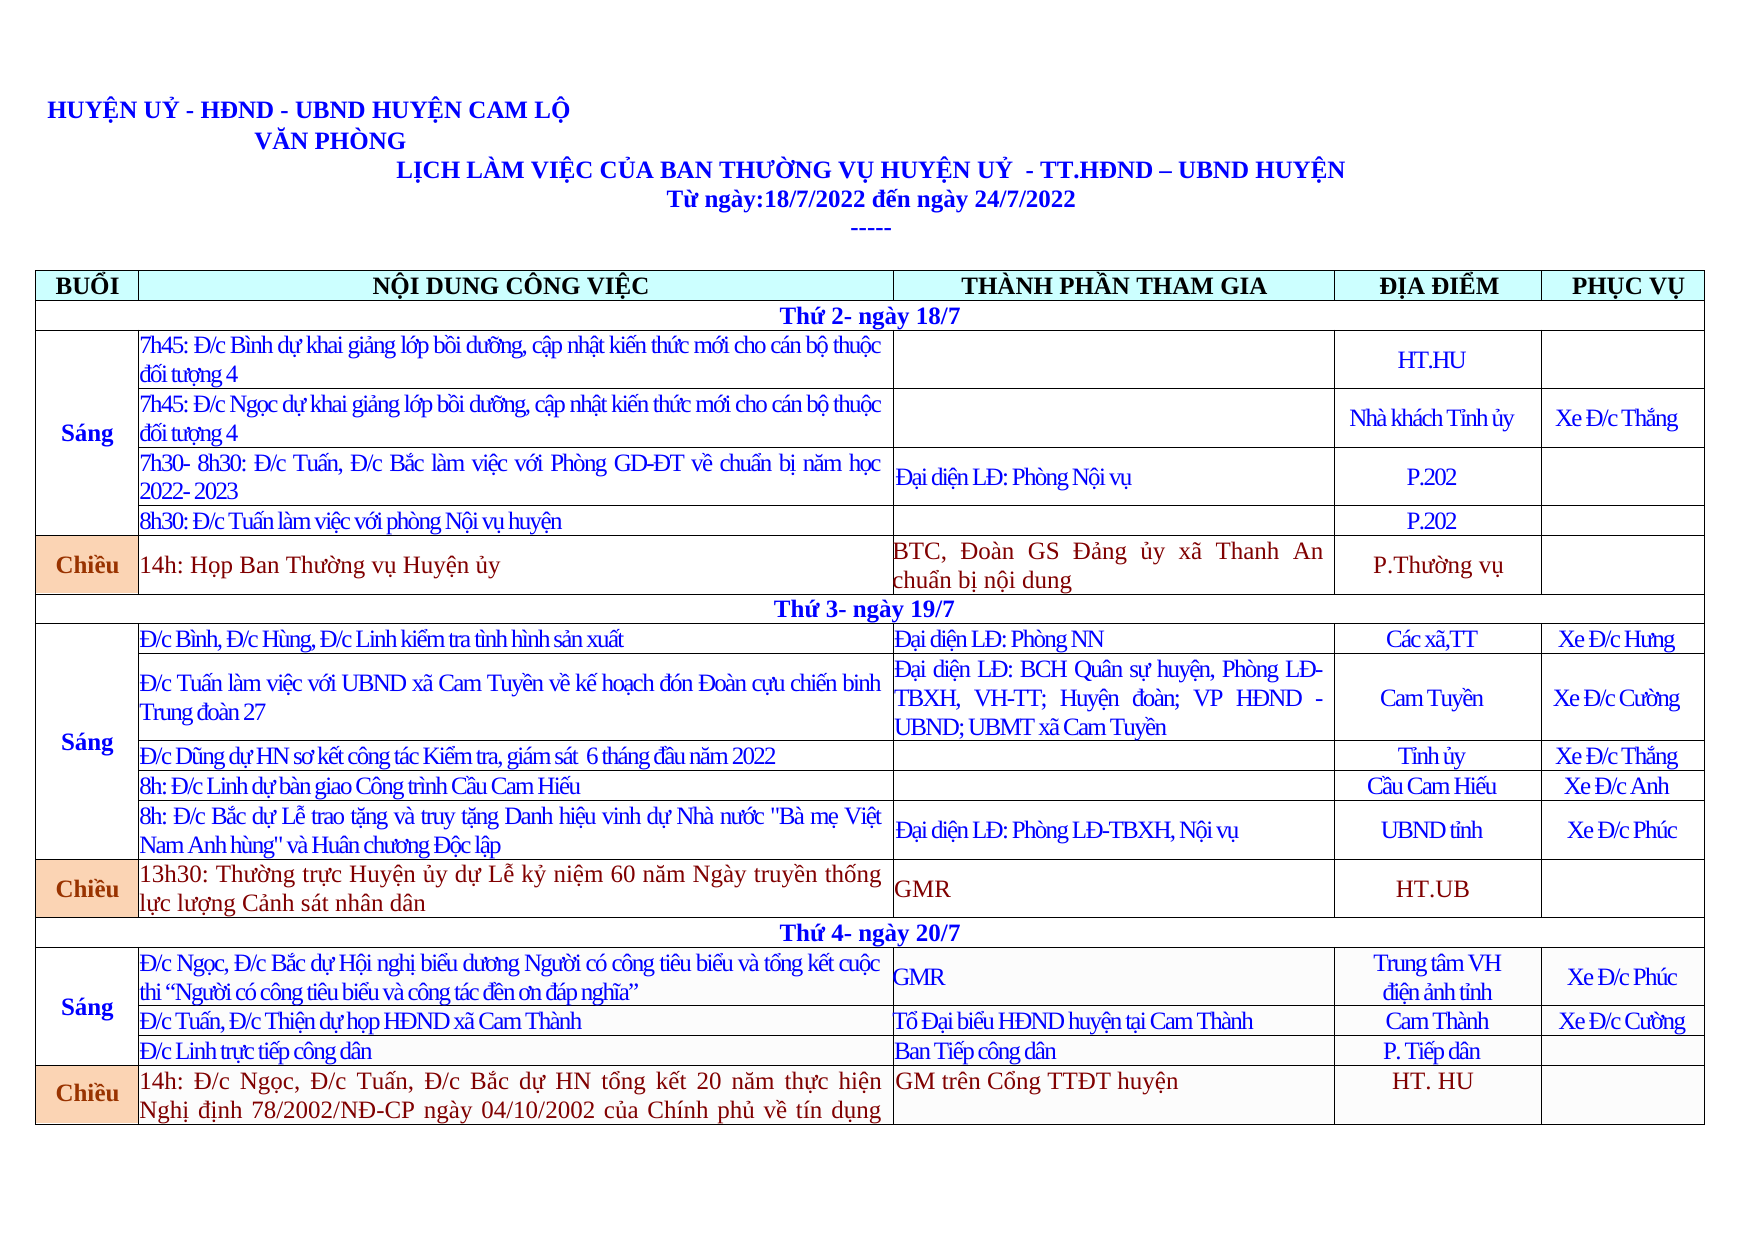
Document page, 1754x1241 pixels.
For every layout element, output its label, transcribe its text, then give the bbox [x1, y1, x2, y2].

table_cell Sáng [36, 948, 138, 1065]
table_cell [1542, 506, 1704, 535]
table_cell Ban Tiếp công dân [894, 1036, 1334, 1065]
table_cell [1542, 448, 1704, 505]
table_cell [894, 331, 1334, 388]
table_cell Sáng [36, 331, 138, 535]
text Từ ngày:18/7/2022 đến ngày 24/7/2022 [35, 184, 1707, 212]
table_cell Thứ 2- ngày 18/7 [36, 301, 1704, 329]
table_cell [1542, 1066, 1704, 1123]
table_cell P.202 [1335, 506, 1541, 535]
table_header BUỔI [36, 271, 138, 300]
table_header NỘI DUNG CÔNG VIỆC [139, 271, 893, 300]
table_cell Đại diện LĐ: BCH Quân sự huyện, Phòng LĐ-TBXH, VH-TT; Huyện đoàn; VP HĐND - UBND; UBMT xã Cam Tuyền [894, 654, 1334, 740]
table_cell [894, 771, 1334, 800]
table_cell [1542, 860, 1704, 917]
table_cell UBND tỉnh [1335, 801, 1541, 858]
table_cell Tổ Đại biểu HĐND huyện tại Cam Thành [894, 1006, 1334, 1035]
table_cell Cầu Cam Hiếu [1335, 771, 1541, 800]
table_cell P.Thường vụ [1335, 536, 1541, 593]
table_cell Thứ 3- ngày 19/7 [36, 595, 1704, 623]
table_cell Đại diện LĐ: Phòng Nội vụ [894, 448, 1334, 505]
table_cell Xe Đ/c Thắng [1542, 741, 1704, 770]
text ----- [35, 212, 1707, 241]
table_cell P. Tiếp dân [1335, 1036, 1541, 1065]
table_cell Cam Thành [1335, 1006, 1541, 1035]
table_cell [894, 389, 1334, 447]
table_cell Xe Đ/c Anh [1542, 771, 1704, 800]
table_cell Thứ 4- ngày 20/7 [36, 918, 1704, 947]
table_cell 8h30: Đ/c Tuấn làm việc với phòng Nội vụ huyện [139, 506, 893, 535]
table_cell Các xã,TT [1335, 624, 1541, 653]
table_cell 14h: Họp Ban Thường vụ Huyện ủy [139, 536, 893, 593]
table_cell P.202 [1335, 448, 1541, 505]
text LỊCH LÀM VIỆC CỦA BAN THƯỜNG VỤ HUYỆN UỶ - TT.HĐND – UBND HUYỆN [35, 155, 1707, 184]
table_cell Nhà khách Tỉnh ủy [1335, 389, 1541, 447]
table_cell 7h45: Đ/c Bình dự khai giảng lớp bồi dưỡng, cập nhật kiến thức mới cho cán bộ thuộc đối tượng 4 [139, 331, 893, 388]
table_cell Xe Đ/c Phúc [1542, 801, 1704, 858]
table_cell Cam Tuyền [1335, 654, 1541, 740]
table_cell Chiều [36, 860, 138, 917]
table_cell Tỉnh ủy [1335, 741, 1541, 770]
table_cell Đ/c Tuấn làm việc với UBND xã Cam Tuyền về kế hoạch đón Đoàn cựu chiến binh Trung đoàn 27 [139, 654, 893, 740]
table_cell Sáng [36, 624, 138, 858]
table_header PHỤC VỤ [1542, 271, 1704, 300]
table_cell Đ/c Dũng dự HN sơ kết công tác Kiểm tra, giám sát 6 tháng đầu năm 2022 [139, 741, 893, 770]
table_cell HT. HU [1335, 1066, 1541, 1123]
table_cell Đ/c Bình, Đ/c Hùng, Đ/c Linh kiểm tra tình hình sản xuất [139, 624, 893, 653]
table_cell [894, 741, 1334, 770]
table_cell Trung tâm VH điện ảnh tỉnh [1335, 948, 1541, 1005]
table_cell Đại diện LĐ: Phòng LĐ-TBXH, Nội vụ [894, 801, 1334, 858]
table_cell BTC, Đoàn GS Đảng ủy xã Thanh An chuẩn bị nội dung [894, 536, 1334, 593]
table_cell Đ/c Tuấn, Đ/c Thiện dự họp HĐND xã Cam Thành [139, 1006, 893, 1035]
table_cell GMR [894, 948, 1334, 1005]
table_cell Xe Đ/c Cường [1542, 1006, 1704, 1035]
table_cell 8h: Đ/c Linh dự bàn giao Công trình Cầu Cam Hiếu [139, 771, 893, 800]
table_cell 8h: Đ/c Bắc dự Lễ trao tặng và truy tặng Danh hiệu vinh dự Nhà nước "Bà mẹ Việt Nam Anh hùng" và Huân chương Độc lập [139, 801, 893, 858]
table_cell HT.HU [1335, 331, 1541, 388]
table_cell Chiều [36, 1066, 138, 1123]
table_cell HT.UB [1335, 860, 1541, 917]
table_header THÀNH PHẦN THAM GIA [894, 271, 1334, 300]
table_cell GMR [894, 860, 1334, 917]
table_cell Chiều [36, 536, 138, 593]
text VĂN PHÒNG [35, 126, 1707, 155]
table_cell [1542, 1036, 1704, 1065]
table_cell [1542, 536, 1704, 593]
table_cell Xe Đ/c Hưng [1542, 624, 1704, 653]
table_header ĐỊA ĐIỂM [1335, 271, 1541, 300]
table_cell [894, 506, 1334, 535]
text HUYỆN UỶ - HĐND - UBND HUYỆN CAM LỘ [35, 89, 1707, 126]
table_cell 7h45: Đ/c Ngọc dự khai giảng lớp bồi dưỡng, cập nhật kiến thức mới cho cán bộ thuộc đối tượng 4 [139, 389, 893, 447]
table_cell Đ/c Ngọc, Đ/c Bắc dự Hội nghị biểu dương Người có công tiêu biểu và tổng kết cuộc thi “Người có công tiêu biểu và công tác đền ơn đáp nghĩa” [139, 948, 893, 1005]
table_cell GM trên Cổng TTĐT huyện [894, 1066, 1334, 1123]
table_cell Đại diện LĐ: Phòng NN [894, 624, 1334, 653]
table_cell [1542, 331, 1704, 388]
table_cell Xe Đ/c Phúc [1542, 948, 1704, 1005]
table_cell Đ/c Linh trực tiếp công dân [139, 1036, 893, 1065]
table_cell Xe Đ/c Thắng [1542, 389, 1704, 447]
table_cell 13h30: Thường trực Huyện ủy dự Lễ kỷ niệm 60 năm Ngày truyền thống lực lượng Cảnh sát nhân dân [139, 860, 893, 917]
table_cell 7h30- 8h30: Đ/c Tuấn, Đ/c Bắc làm việc với Phòng GD-ĐT về chuẩn bị năm học 2022- 2023 [139, 448, 893, 505]
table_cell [139, 1066, 893, 1123]
table_cell Xe Đ/c Cường [1542, 654, 1704, 740]
